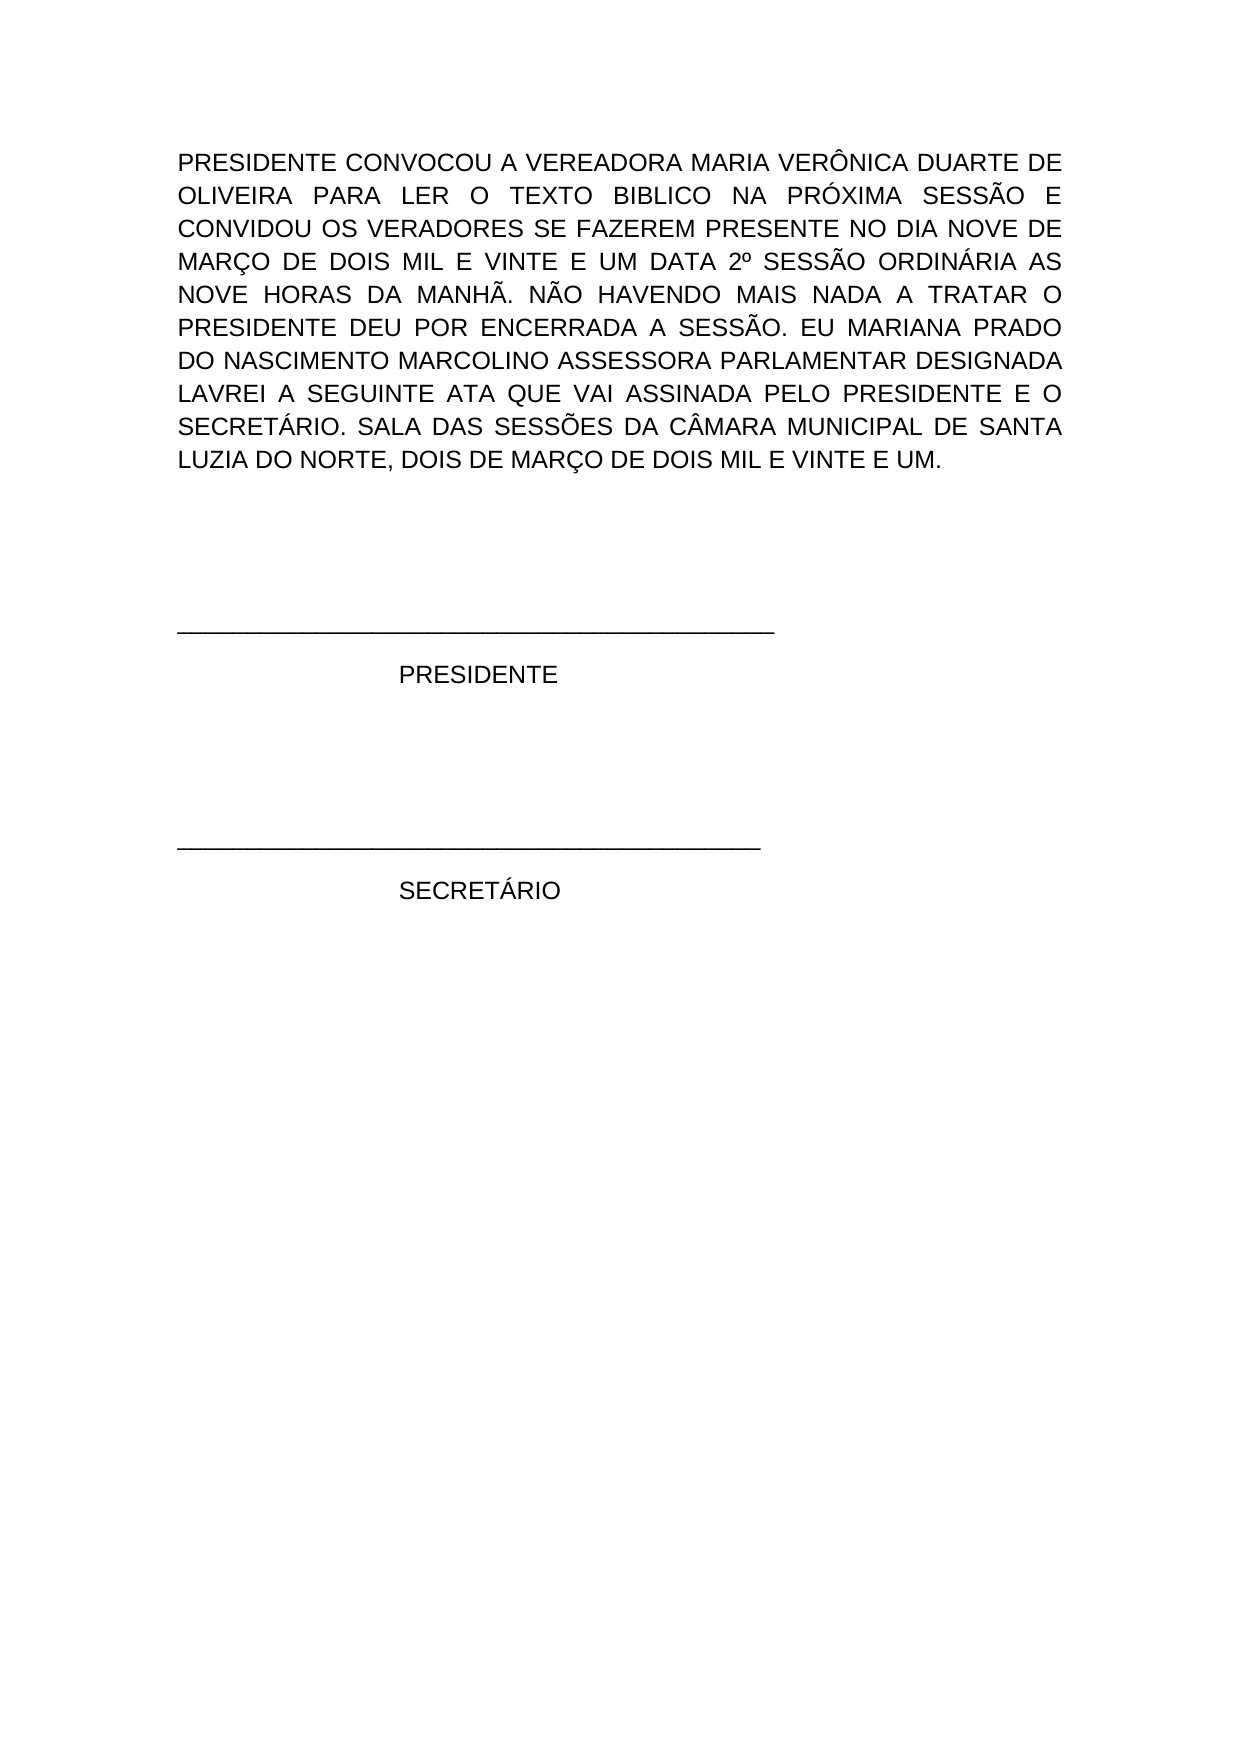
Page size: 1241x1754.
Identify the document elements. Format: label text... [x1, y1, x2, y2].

text SECRETÁRIO [325, 876, 1063, 904]
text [177, 148, 1063, 473]
text PRESIDENTE [325, 660, 1063, 689]
text __________________________________________ [177, 822, 1063, 851]
text ___________________________________________ [177, 606, 1063, 635]
